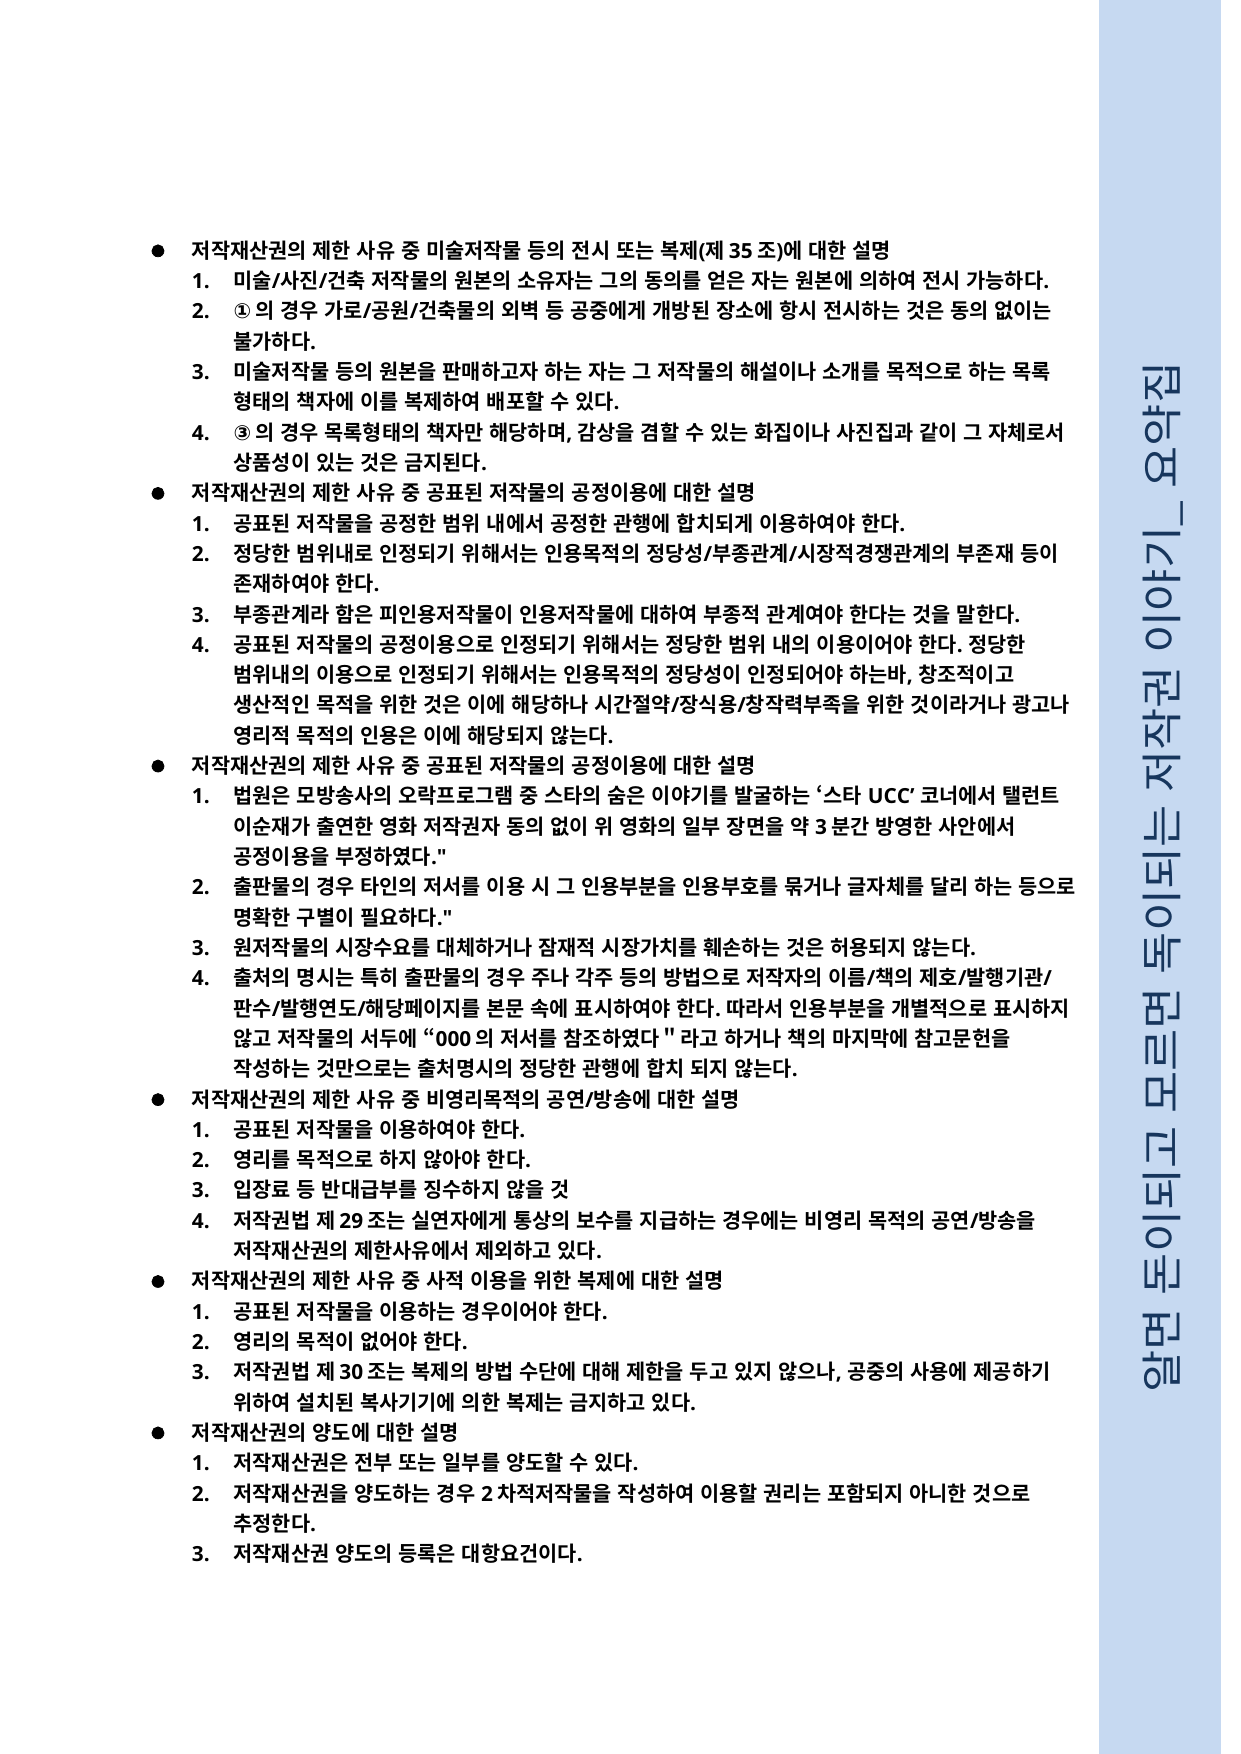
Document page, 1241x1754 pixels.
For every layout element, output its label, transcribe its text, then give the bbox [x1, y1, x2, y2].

list 정당한 범위내로 인정되기 위해서는 인용목적의 정당성/부종관계/시장적경쟁관계의 부존재 등이 존재하여야 한다. [192, 537, 1090, 598]
list 저작재산권의 제한 사유 중 비영리목적의 공연/방송에 대한 설명 [150, 1083, 1090, 1113]
list 영리를 목적으로 하지 않아야 한다. [192, 1143, 1090, 1174]
list 저작재산권의 제한 사유 중 사적 이용을 위한 복제에 대한 설명 [150, 1265, 1090, 1295]
list 저작권법 제29조는 실연자에게 통상의 보수를 지급하는 경우에는 비영리 목적의 공연/방송을 저작재산권의 제한사유에서 제외하고 있다. [192, 1204, 1090, 1265]
list 공표된 저작물을 공정한 범위 내에서 공정한 관행에 합치되게 이용하여야 한다. [192, 507, 1090, 537]
list 저작재산권은 전부 또는 일부를 양도할 수 있다. [192, 1447, 1090, 1477]
list 저작재산권의 제한 사유 중 공표된 저작물의 공정이용에 대한 설명 [150, 749, 1090, 780]
list 부종관계라 함은 피인용저작물이 인용저작물에 대하여 부종적 관계여야 한다는 것을 말한다. [192, 598, 1090, 628]
list 출판물의 경우 타인의 저서를 이용 시 그 인용부분을 인용부호를 묶거나 글자체를 달리 하는 등으로 명확한 구별이 필요하다." [192, 871, 1090, 931]
list 저작권법 제30조는 복제의 방법 수단에 대해 제한을 두고 있지 않으나, 공중의 사용에 제공하기 위하여 설치된 복사기기에 의한 복제는 금지하고 있다. [192, 1356, 1090, 1416]
list 입장료 등 반대급부를 징수하지 않을 것 [192, 1174, 1090, 1204]
list 공표된 저작물을 이용하여야 한다. [192, 1113, 1090, 1143]
list 저작재산권을 양도하는 경우 2차적저작물을 작성하여 이용할 권리는 포함되지 아니한 것으로 추정한다. [192, 1477, 1090, 1537]
list 영리의 목적이 없어야 한다. [192, 1325, 1090, 1356]
list ①의 경우 가로/공원/건축물의 외벽 등 공중에게 개방된 장소에 항시 전시하는 것은 동의 없이는 불가하다. [192, 295, 1090, 355]
list 미술저작물 등의 원본을 판매하고자 하는 자는 그 저작물의 해설이나 소개를 목적으로 하는 목록 형태의 책자에 이를 복제하여 배포할 수 있다. [192, 355, 1090, 416]
list 공표된 저작물을 이용하는 경우이어야 한다. [192, 1295, 1090, 1325]
list 저작재산권의 제한 사유 중 미술저작물 등의 전시 또는 복제(제35조)에 대한 설명 [150, 234, 1090, 264]
list 원저작물의 시장수요를 대체하거나 잠재적 시장가치를 훼손하는 것은 허용되지 않는다. [192, 931, 1090, 962]
list ③의 경우 목록형태의 책자만 해당하며, 감상을 겸할 수 있는 화집이나 사진집과 같이 그 자체로서 상품성이 있는 것은 금지된다. [192, 416, 1090, 477]
list 법원은 모방송사의 오락프로그램 중 스타의 숨은 이야기를 발굴하는 ‘스타 UCC’ 코너에서 탤런트 이순재가 출연한 영화 저작권자 동의 없이 위 영화의 일부 장면을 약 3분간 방영한 사안에서 공정이용을 부정하였다." [192, 780, 1090, 871]
list 출처의 명시는 특히 출판물의 경우 주나 각주 등의 방법으로 저작자의 이름/책의 제호/발행기관/판수/발행연도/해당페이지를 본문 속에 표시하여야 한다. 따라서 인용부분을 개별적으로 표시하지 않고 저작물의 서두에 “000의 저서를 참조하였다＂라고 하거나 책의 마지막에 참고문헌을 작성하는 것만으로는 출처명시의 정당한 관행에 합치 되지 않는다. [192, 962, 1090, 1083]
list 저작재산권 양도의 등록은 대항요건이다. [192, 1537, 1090, 1568]
list 저작재산권의 제한 사유 중 공표된 저작물의 공정이용에 대한 설명 [150, 477, 1090, 507]
list 미술/사진/건축 저작물의 원본의 소유자는 그의 동의를 얻은 자는 원본에 의하여 전시 가능하다. [192, 264, 1090, 295]
list 공표된 저작물의 공정이용으로 인정되기 위해서는 정당한 범위 내의 이용이어야 한다. 정당한 범위내의 이용으로 인정되기 위해서는 인용목적의 정당성이 인정되어야 하는바, 창조적이고 생산적인 목적을 위한 것은 이에 해당하나 시간절약/장식용/창작력부족을 위한 것이라거나 광고나 영리적 목적의 인용은 이에 해당되지 않는다. [192, 628, 1090, 749]
list 저작재산권의 양도에 대한 설명 [150, 1416, 1090, 1447]
